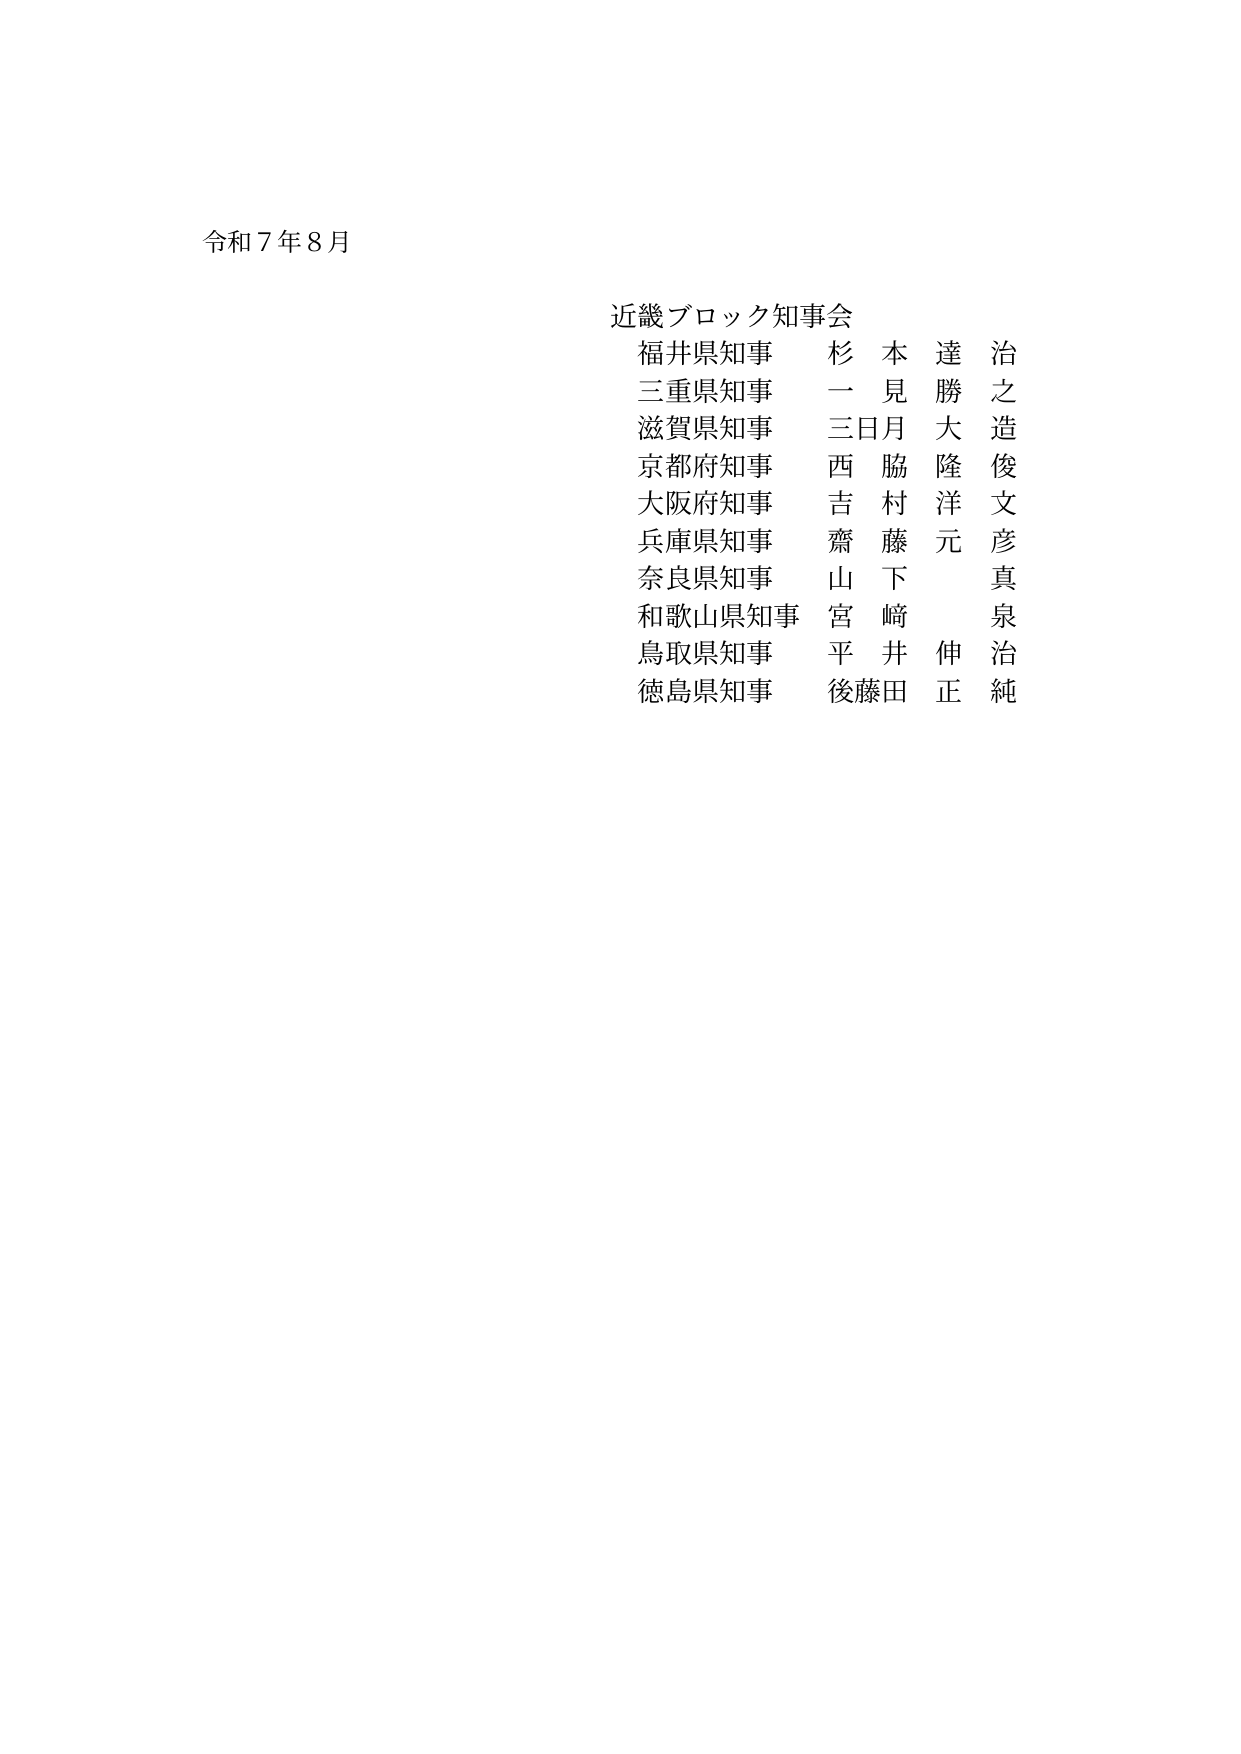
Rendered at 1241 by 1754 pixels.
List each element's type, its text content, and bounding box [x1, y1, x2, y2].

text 鳥取県知事 平 井 伸 治 [177, 634, 1063, 671]
text 令和７年８月 [177, 221, 1063, 259]
text 奈良県知事 山 下 真 [177, 559, 1063, 596]
text 兵庫県知事 齋 藤 元 彦 [177, 521, 1063, 559]
text 三重県知事 一 見 勝 之 [177, 371, 1063, 409]
text 京都府知事 西 脇 隆 俊 [177, 446, 1063, 484]
text 和歌山県知事 宮 﨑 泉 [177, 596, 1063, 634]
text 近畿ブロック知事会 [177, 296, 1063, 334]
text 徳島県知事 後藤田 正 純 [177, 671, 1063, 709]
text 大阪府知事 吉 村 洋 文 [177, 484, 1063, 521]
text 滋賀県知事 三日月 大 造 [177, 409, 1063, 446]
text 福井県知事 杉 本 達 治 [177, 334, 1063, 371]
